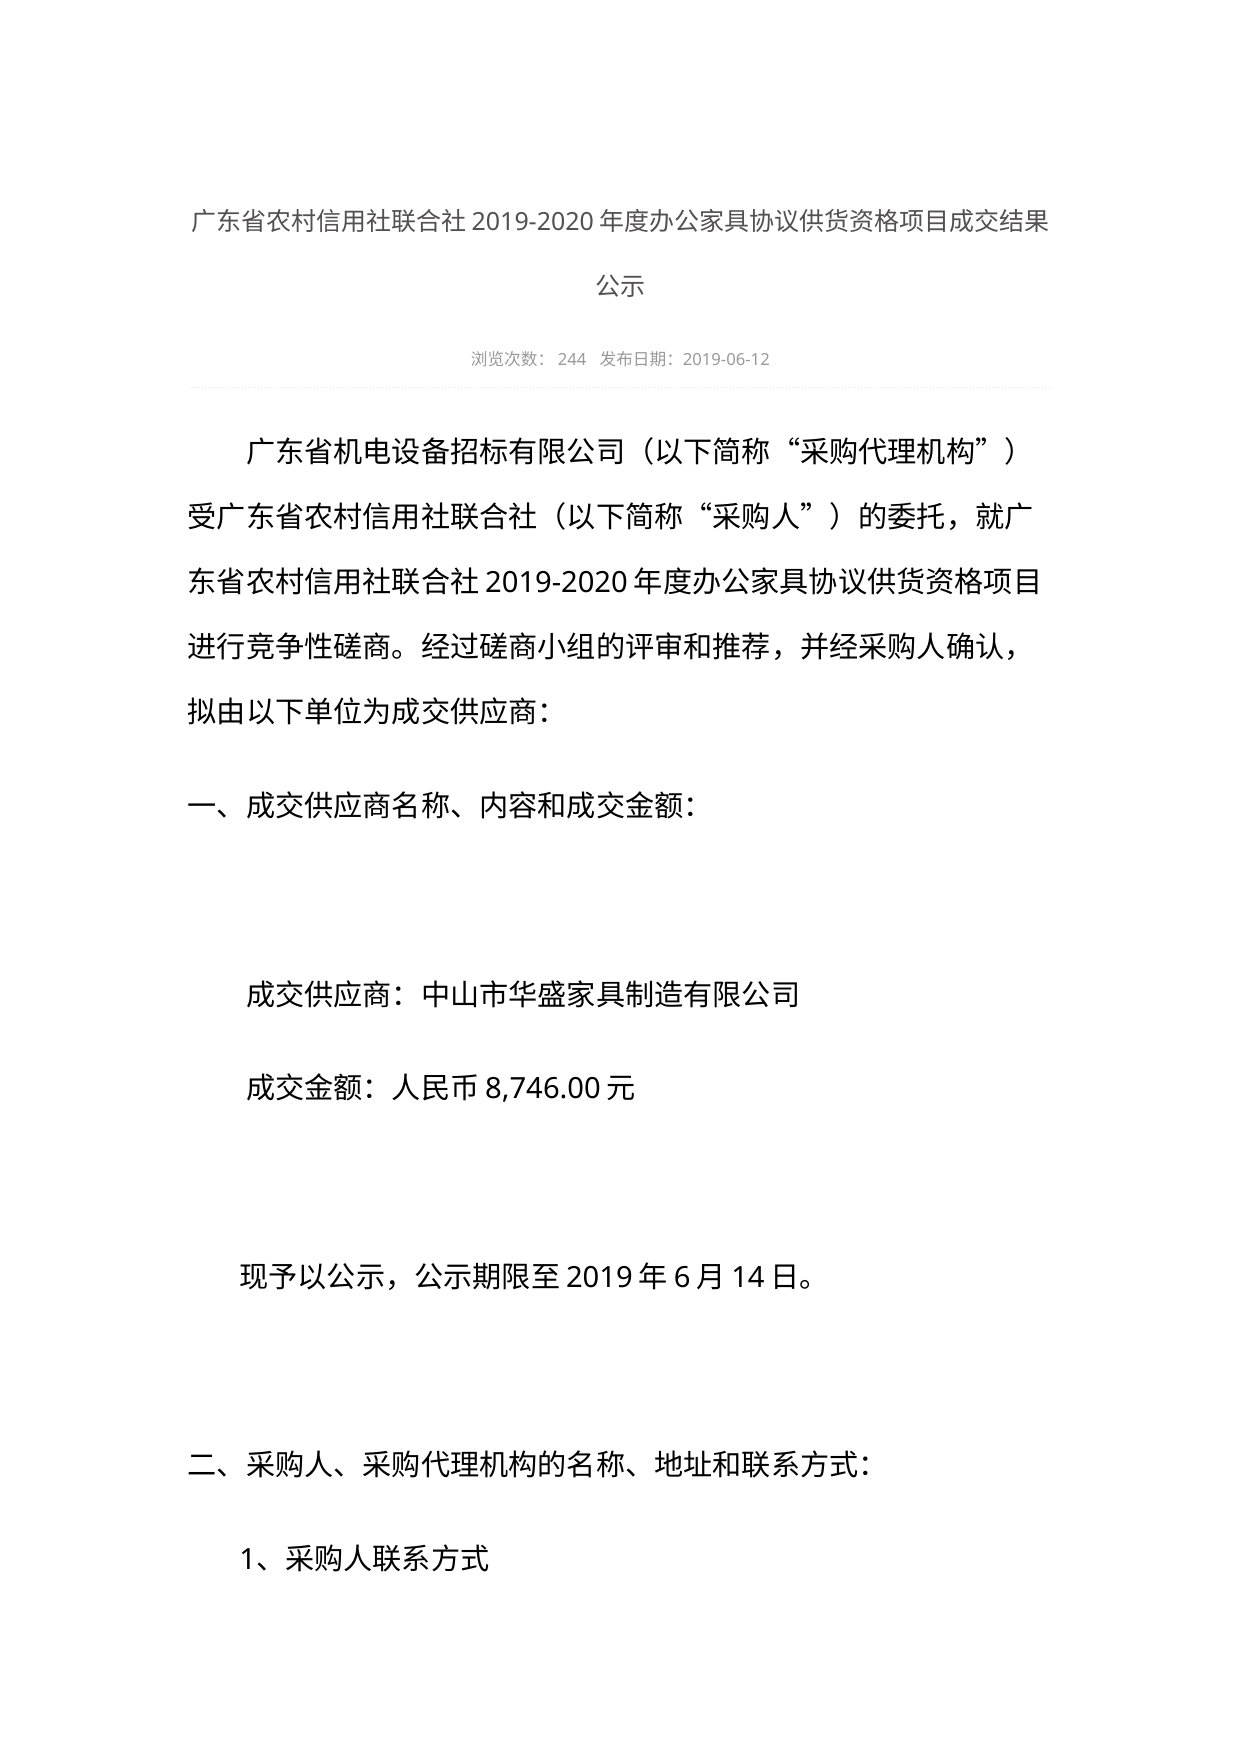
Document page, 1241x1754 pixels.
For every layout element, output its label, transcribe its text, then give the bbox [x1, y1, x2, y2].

text 二、采购人、采购代理机构的名称、地址和联系方式： [187, 1431, 1053, 1496]
text 浏览次数： 244 发布日期：2019-06-12 [187, 342, 1053, 388]
text 成交金额：人民币8,746.00元 [187, 1054, 1053, 1119]
subtitle 广东省农村信用社联合社2019-2020年度办公家具协议供货资格项目成交结果公示 [187, 187, 1053, 317]
text 广东省机电设备招标有限公司（以下简称“采购代理机构”）受广东省农村信用社联合社（以下简称“采购人”）的委托，就广东省农村信用社联合社2019-2020年度办公家具协议供货资格项目进行竞争性磋商。经过磋商小组的评审和推荐，并经采购人确认，拟由以下单位为成交供应商： [187, 417, 1053, 742]
text 1、采购人联系方式 [187, 1525, 1053, 1590]
text 现予以公示，公示期限至2019年6月14日。 [187, 1242, 1053, 1307]
text 成交供应商：中山市华盛家具制造有限公司 [187, 960, 1053, 1025]
text 一、成交供应商名称、内容和成交金额： [187, 771, 1053, 836]
